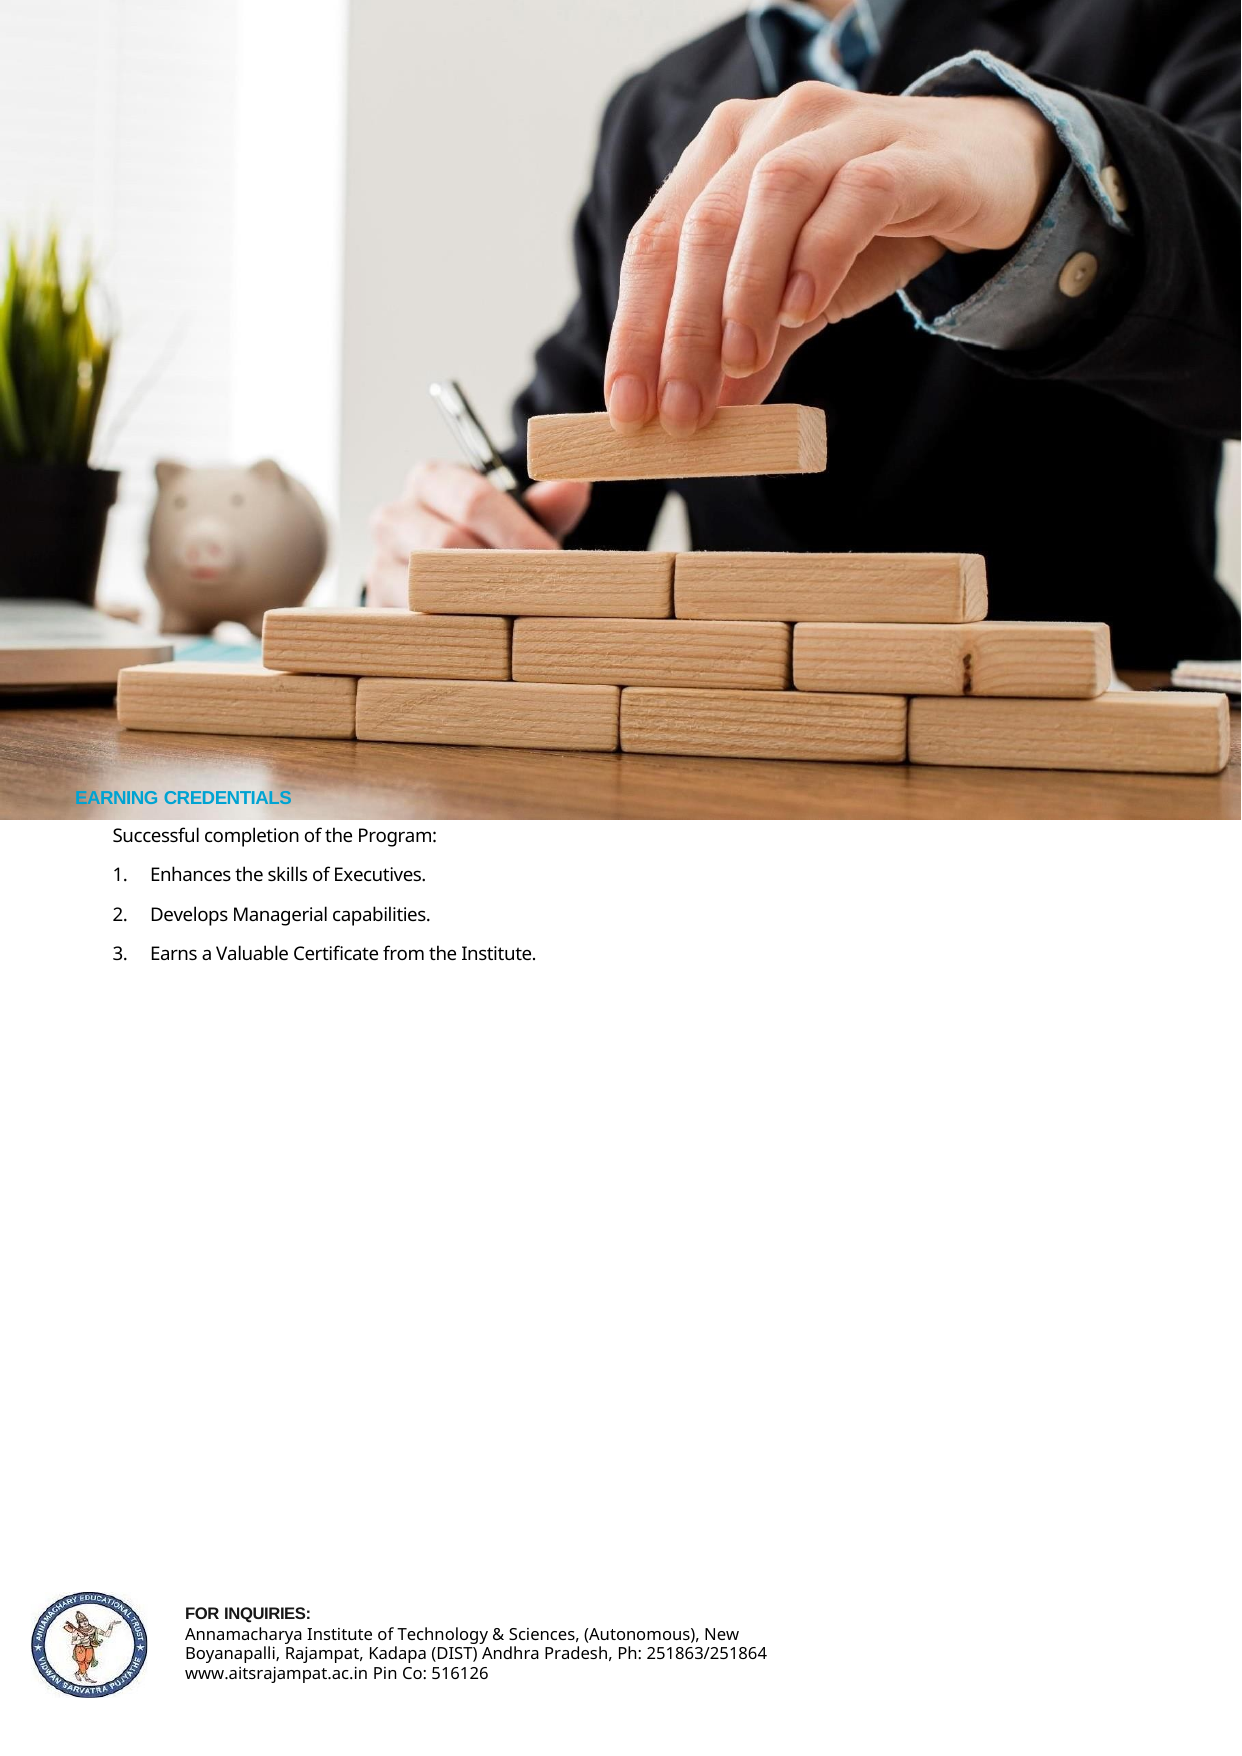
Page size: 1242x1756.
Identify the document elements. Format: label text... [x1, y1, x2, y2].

picture [0, 0, 1241, 820]
subtitle EARNING CREDENTIALS [75, 787, 1198, 808]
text Successful completion of the Program: [112, 822, 1198, 848]
picture [30, 1592, 148, 1698]
list Develops Managerial capabilities. [112, 901, 1198, 927]
list Enhances the skills of Executives. [112, 862, 1198, 887]
list Earns a Valuable Certificate from the Institute. [112, 941, 1198, 966]
